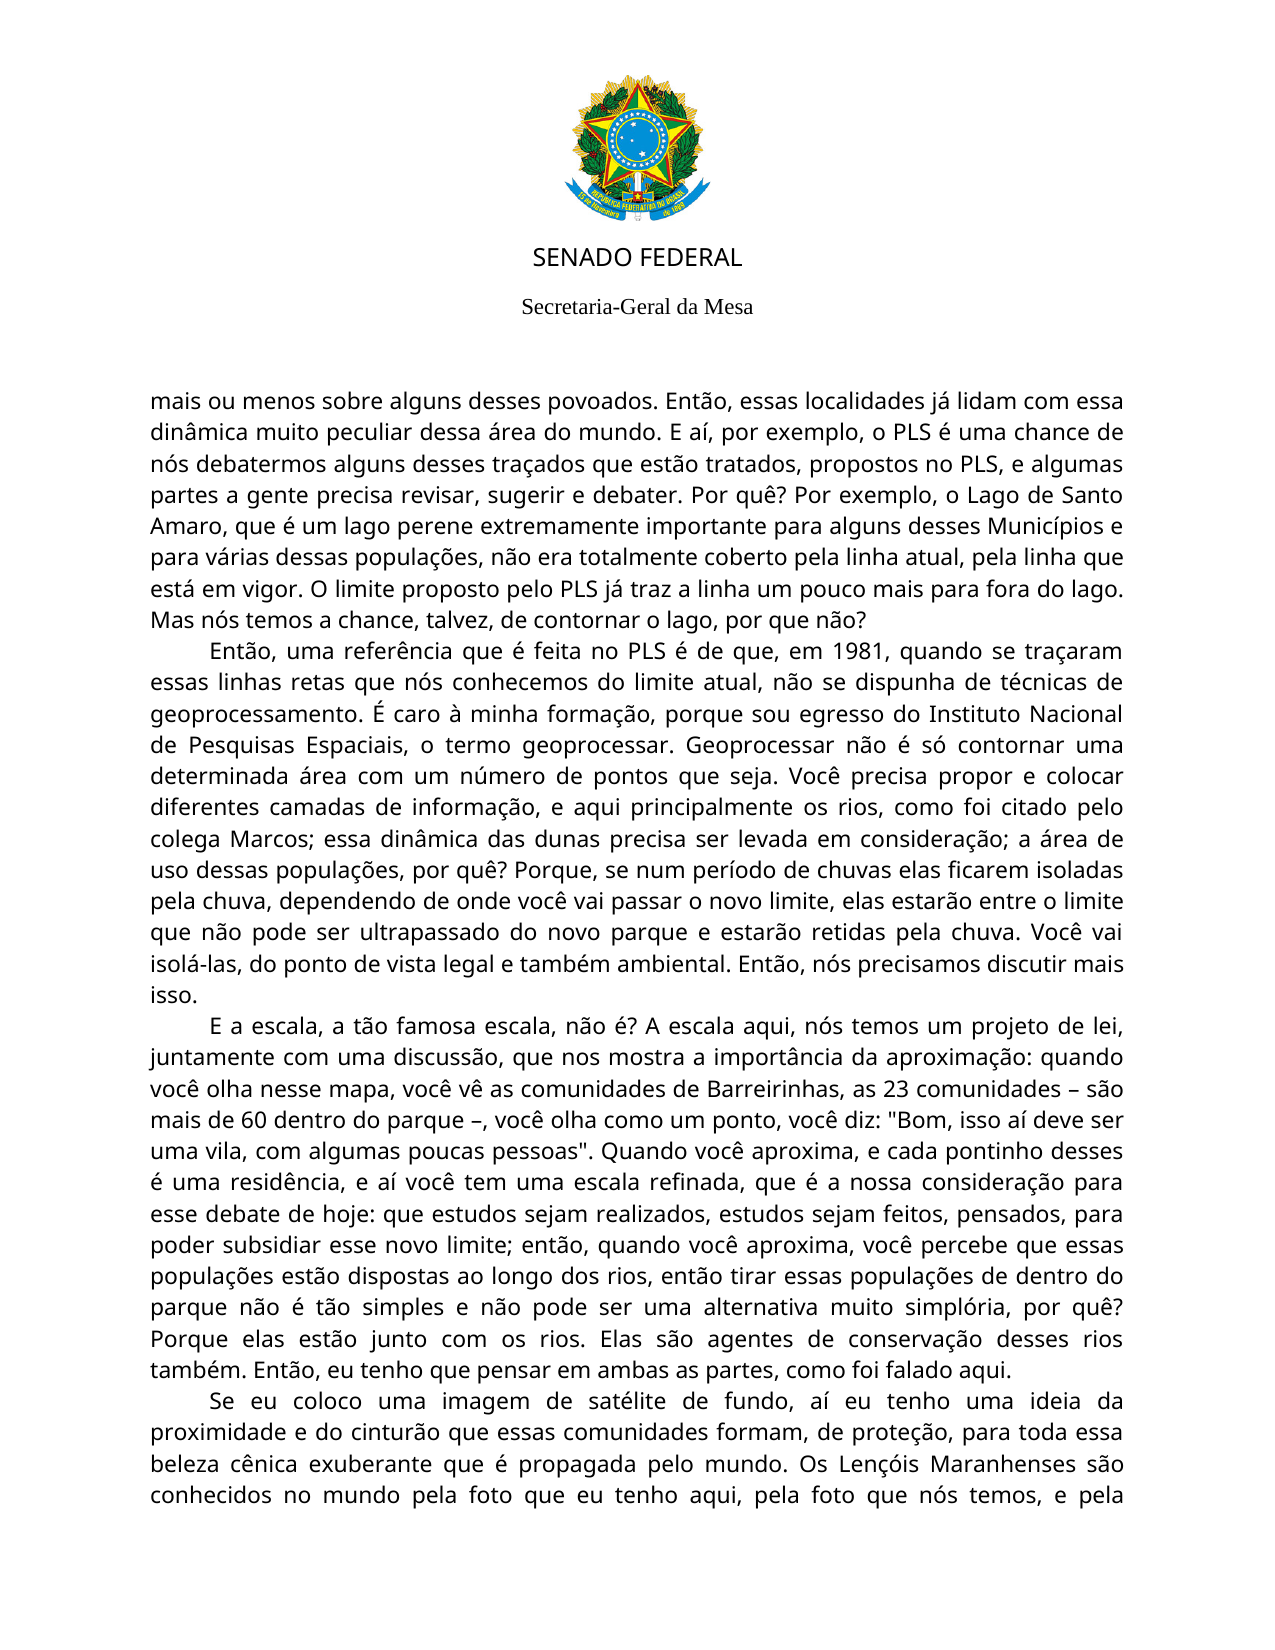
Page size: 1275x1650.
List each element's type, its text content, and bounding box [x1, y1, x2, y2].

text Então, uma referência que é feita no PLS é de que, em 1981, quando se traçaram essas linhas retas que nós conhecemos do limite atual, não se dispunha de técnicas de geoprocessamento. É caro à minha formação, porque sou egresso do Instituto Nacional de Pesquisas Espaciais, o termo geoprocessar. Geoprocessar não é só contornar uma determinada área com um número de pontos que seja. Você precisa propor e colocar diferentes camadas de informação, e aqui principalmente os rios, como foi citado pelo colega Marcos; essa dinâmica das dunas precisa ser levada em consideração; a área de uso dessas populações, por quê? Porque, se num período de chuvas elas ficarem isoladas pela chuva, dependendo de onde você vai passar o novo limite, elas estarão entre o limite que não pode ser ultrapassado do novo parque e estarão retidas pela chuva. Você vai isolá-las, do ponto de vista legal e também ambiental. Então, nós precisamos discutir mais isso. [150, 635, 1125, 1010]
text E a escala, a tão famosa escala, não é? A escala aqui, nós temos um projeto de lei, juntamente com uma discussão, que nos mostra a importância da aproximação: quando você olha nesse mapa, você vê as comunidades de Barreirinhas, as 23 comunidades – são mais de 60 dentro do parque –, você olha como um ponto, você diz: "Bom, isso aí deve ser uma vila, com algumas poucas pessoas". Quando você aproxima, e cada pontinho desses é uma residência, e aí você tem uma escala refinada, que é a nossa consideração para esse debate de hoje: que estudos sejam realizados, estudos sejam feitos, pensados, para poder subsidiar esse novo limite; então, quando você aproxima, você percebe que essas populações estão dispostas ao longo dos rios, então tirar essas populações de dentro do parque não é tão simples e não pode ser uma alternativa muito simplória, por quê? Porque elas estão junto com os rios. Elas são agentes de conservação desses rios também. Então, eu tenho que pensar em ambas as partes, como foi falado aqui. [150, 1010, 1125, 1385]
picture [564, 75, 711, 221]
